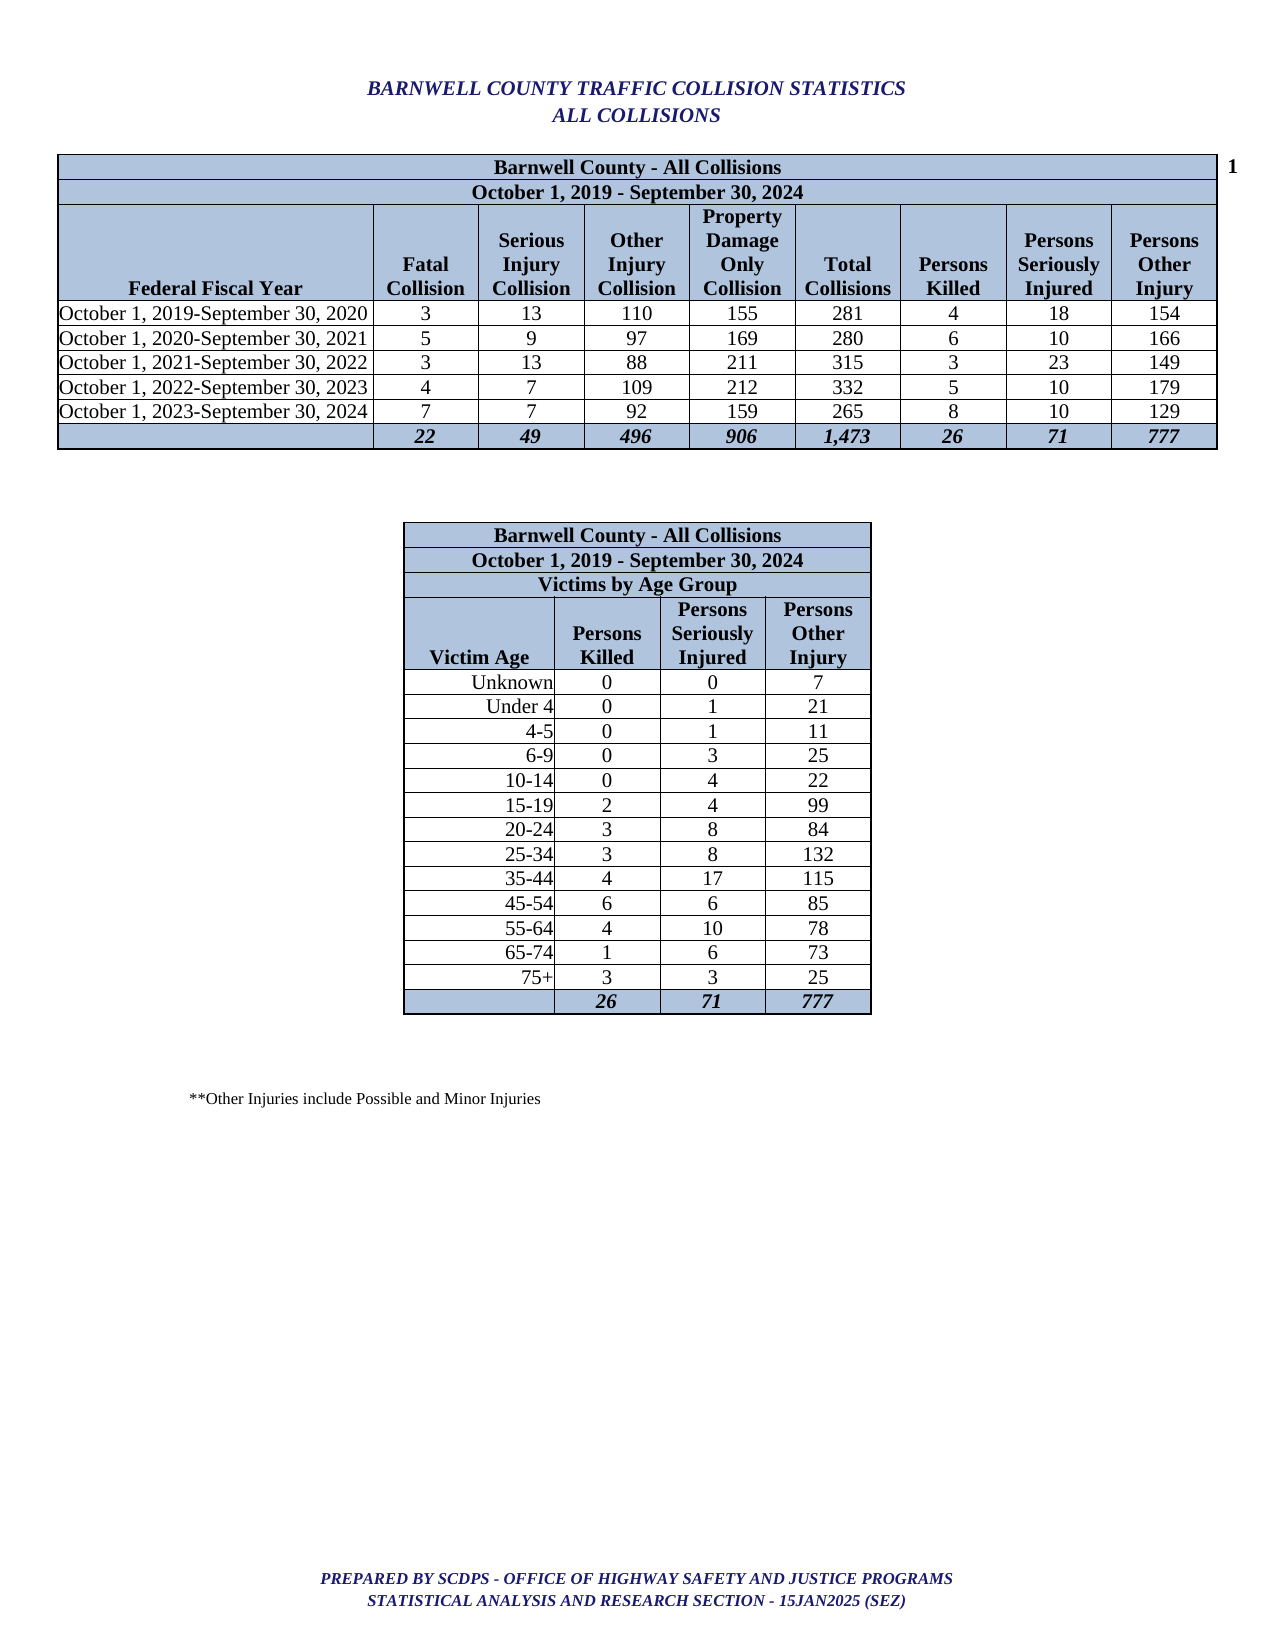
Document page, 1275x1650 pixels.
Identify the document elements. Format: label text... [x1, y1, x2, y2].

table_cell October 1, 2020-September 30, 2021 [59, 326, 373, 349]
table_cell Under 4 [405, 695, 554, 718]
table_cell 496 [585, 424, 689, 448]
table_header Barnwell County - All Collisions [405, 523, 870, 547]
table_cell 0 [555, 744, 660, 767]
table_cell 115 [766, 867, 870, 890]
table_cell 25 [766, 744, 870, 767]
table_cell 20-24 [405, 818, 554, 841]
table_cell 26 [901, 424, 1006, 448]
table_cell Victims by Age Group [405, 573, 870, 596]
table_cell 85 [766, 891, 870, 915]
table_cell 78 [766, 916, 870, 939]
table_header Barnwell County - All Collisions [59, 155, 1216, 179]
table_cell Persons Seriously Injured [1007, 205, 1111, 300]
table_cell 0 [555, 769, 660, 792]
table_cell 6 [661, 891, 765, 915]
table_cell 280 [796, 326, 900, 349]
table_cell Total Collisions [796, 205, 900, 300]
table_cell 23 [1007, 351, 1111, 374]
table_cell 0 [555, 695, 660, 718]
table_cell 84 [766, 818, 870, 841]
table_cell 179 [1112, 375, 1216, 399]
table_cell 10 [1007, 400, 1111, 423]
table_cell 5 [901, 375, 1006, 399]
table_cell 906 [690, 424, 795, 448]
table_cell Victim Age [405, 598, 554, 669]
table_cell 9 [479, 326, 584, 349]
table_cell 6 [661, 941, 765, 964]
table_cell 129 [1112, 400, 1216, 423]
table_cell 109 [585, 375, 689, 399]
table_cell 26 [555, 990, 660, 1013]
table_cell 7 [479, 400, 584, 423]
table_cell 73 [766, 941, 870, 964]
table_cell October 1, 2019-September 30, 2020 [59, 301, 373, 325]
table_cell 7 [766, 670, 870, 694]
table_cell 281 [796, 301, 900, 325]
table_cell 777 [1112, 424, 1216, 448]
table_cell 75+ [405, 965, 554, 989]
table_cell 1 [555, 941, 660, 964]
table_cell Persons Other Injury [766, 598, 870, 669]
table_cell 2 [555, 793, 660, 817]
table_cell 71 [1007, 424, 1111, 448]
table_cell 7 [479, 375, 584, 399]
table_cell 10-14 [405, 769, 554, 792]
table_cell Other Injury Collision [585, 205, 689, 300]
table_cell 169 [690, 326, 795, 349]
table_cell 4 [555, 867, 660, 890]
table_cell 8 [901, 400, 1006, 423]
table_cell 25 [766, 965, 870, 989]
table_cell 15-19 [405, 793, 554, 817]
table_cell 71 [661, 990, 765, 1013]
table_cell 265 [796, 400, 900, 423]
table_cell 0 [661, 670, 765, 694]
table_cell 88 [585, 351, 689, 374]
table_cell 22 [766, 769, 870, 792]
table_cell 49 [479, 424, 584, 448]
table_cell 332 [796, 375, 900, 399]
table_cell 3 [374, 351, 478, 374]
table_cell 18 [1007, 301, 1111, 325]
table_cell 25-34 [405, 842, 554, 866]
table_cell October 1, 2019 - September 30, 2024 [59, 180, 1216, 204]
table_cell Persons Seriously Injured [661, 598, 765, 669]
table_cell 13 [479, 351, 584, 374]
table_cell 3 [661, 744, 765, 767]
table_cell 154 [1112, 301, 1216, 325]
table_cell 4 [661, 769, 765, 792]
table_cell 3 [555, 818, 660, 841]
table_cell 3 [661, 965, 765, 989]
table_cell 45-54 [405, 891, 554, 915]
table_cell 0 [555, 719, 660, 743]
table_cell [405, 990, 554, 1013]
table_cell 777 [766, 990, 870, 1013]
table_cell 315 [796, 351, 900, 374]
table_cell 6 [901, 326, 1006, 349]
table_cell 97 [585, 326, 689, 349]
table_cell 4 [555, 916, 660, 939]
table_cell 3 [901, 351, 1006, 374]
table_cell 149 [1112, 351, 1216, 374]
table_cell 10 [661, 916, 765, 939]
table_cell 110 [585, 301, 689, 325]
table_cell October 1, 2019 - September 30, 2024 [405, 548, 870, 572]
table_cell 17 [661, 867, 765, 890]
table_cell Persons Killed [555, 598, 660, 669]
table_cell 6-9 [405, 744, 554, 767]
table_cell 10 [1007, 375, 1111, 399]
table_cell 5 [374, 326, 478, 349]
table_cell 6 [555, 891, 660, 915]
table_cell 55-64 [405, 916, 554, 939]
table_cell 3 [555, 842, 660, 866]
table_cell Fatal Collision [374, 205, 478, 300]
table_cell 3 [555, 965, 660, 989]
table_cell 22 [374, 424, 478, 448]
table_cell Unknown [405, 670, 554, 694]
table_cell 7 [374, 400, 478, 423]
table_cell October 1, 2023-September 30, 2024 [59, 400, 373, 423]
table_cell 4 [901, 301, 1006, 325]
table_cell 8 [661, 818, 765, 841]
table_cell Serious Injury Collision [479, 205, 584, 300]
table_cell 4-5 [405, 719, 554, 743]
table_cell 13 [479, 301, 584, 325]
table_cell 4 [661, 793, 765, 817]
table_cell 11 [766, 719, 870, 743]
table_cell 166 [1112, 326, 1216, 349]
table_cell Property Damage Only Collision [690, 205, 795, 300]
table_cell 1,473 [796, 424, 900, 448]
table_cell 92 [585, 400, 689, 423]
table_cell 8 [661, 842, 765, 866]
table_cell Persons Other Injury [1112, 205, 1216, 300]
table_cell Persons Killed [901, 205, 1006, 300]
table_cell 1 [661, 695, 765, 718]
table_cell 132 [766, 842, 870, 866]
table_cell 1 [661, 719, 765, 743]
table_cell 211 [690, 351, 795, 374]
table_cell 65-74 [405, 941, 554, 964]
table_cell 159 [690, 400, 795, 423]
table_cell Federal Fiscal Year [59, 205, 373, 300]
table_cell 3 [374, 301, 478, 325]
table_cell 35-44 [405, 867, 554, 890]
table_cell October 1, 2022-September 30, 2023 [59, 375, 373, 399]
table_cell 10 [1007, 326, 1111, 349]
table_cell 0 [555, 670, 660, 694]
table_cell 99 [766, 793, 870, 817]
table_header **Other Injuries include Possible and Minor Injuries [189, 1089, 1086, 1113]
table_cell 155 [690, 301, 795, 325]
table_cell 4 [374, 375, 478, 399]
table_cell [59, 424, 373, 448]
table_cell October 1, 2021-September 30, 2022 [59, 351, 373, 374]
table_cell 21 [766, 695, 870, 718]
table_cell 212 [690, 375, 795, 399]
